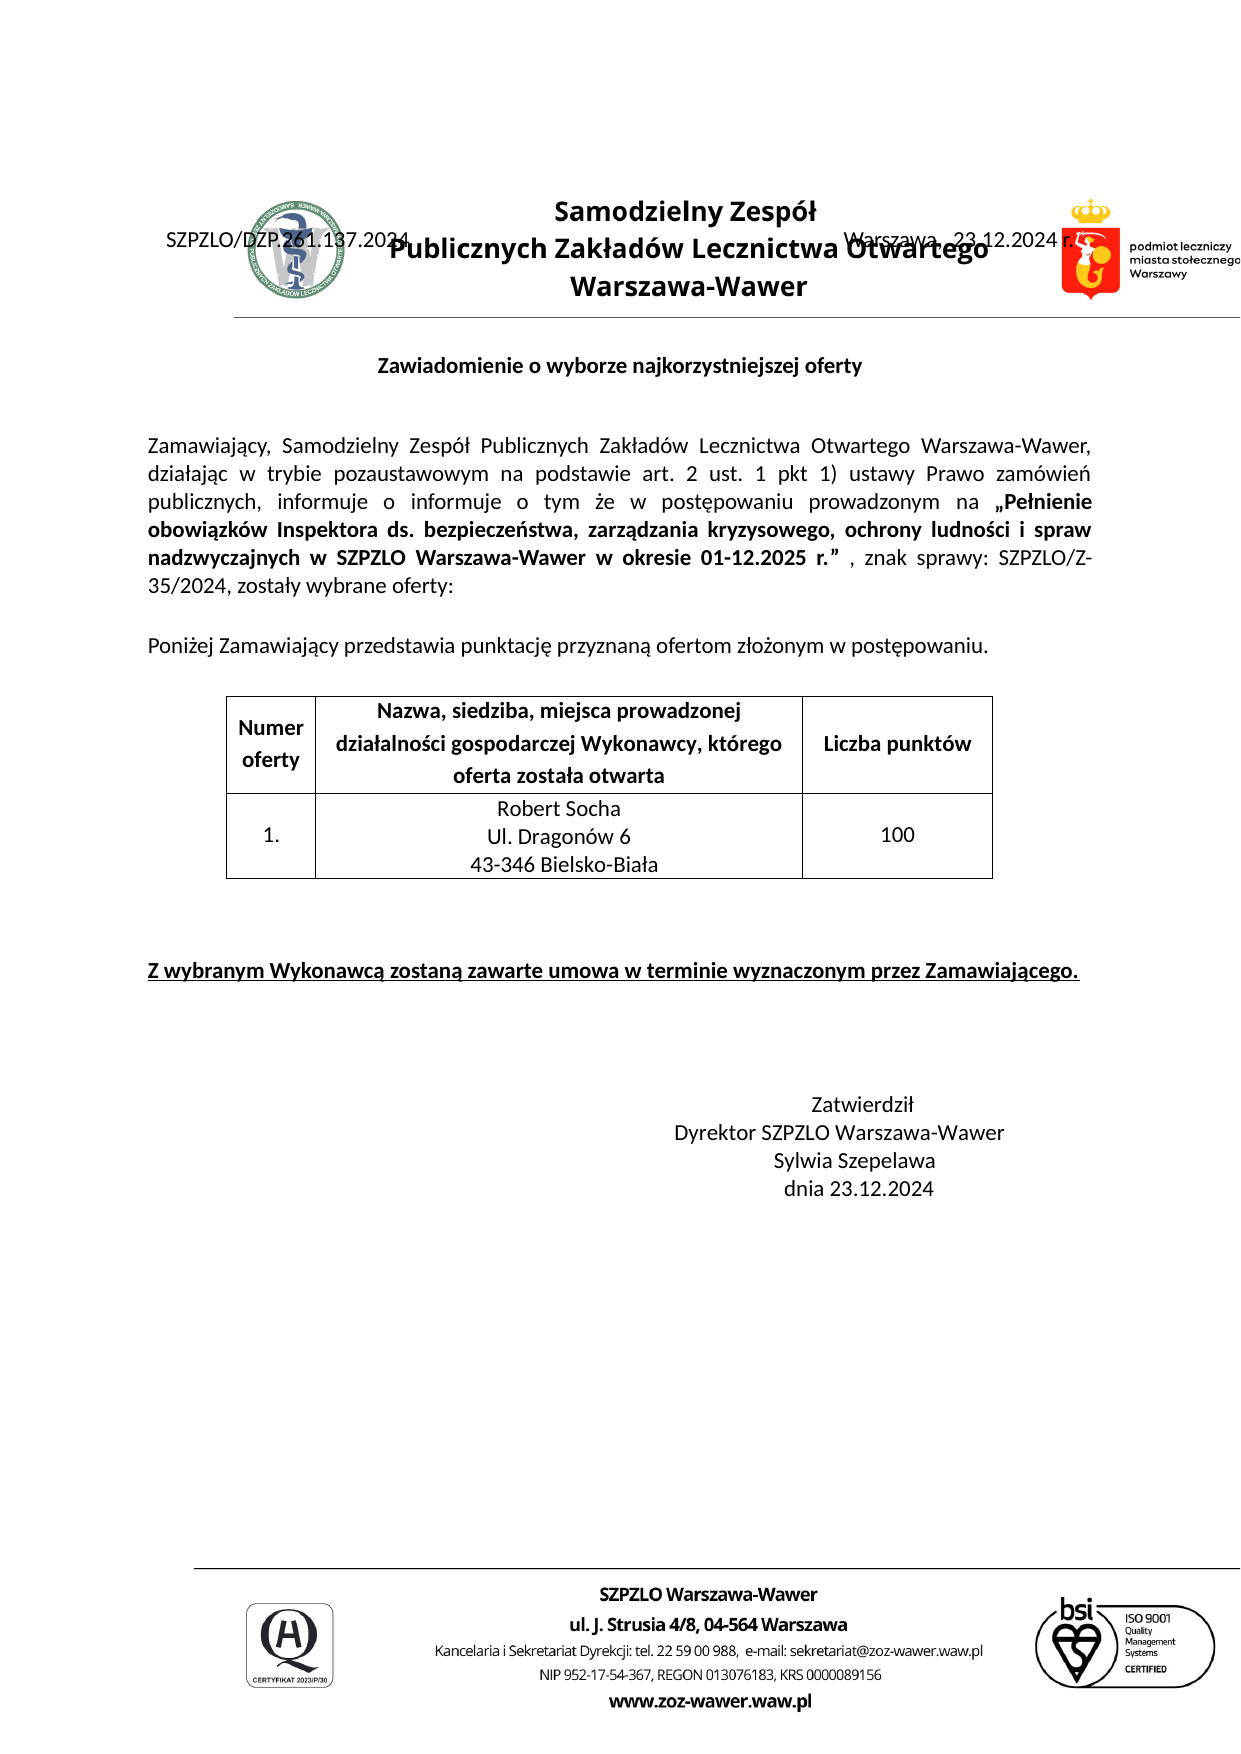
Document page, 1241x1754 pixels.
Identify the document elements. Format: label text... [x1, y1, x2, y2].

text Zamawiający, Samodzielny Zespół Publicznych Zakładów Lecznictwa Otwartego Warszawa-Wawer, działając w trybie pozaustawowym na podstawie art. 2 ust. 1 pkt 1) ustawy Prawo zamówień publicznych, informuje o informuje o tym że w postępowaniu prowadzonym na „Pełnienie obowiązków Inspektora ds. bezpieczeństwa, zarządzania kryzysowego, ochrony ludności i spraw nadzwyczajnych w SZPZLO Warszawa-Wawer w okresie 01-12.2025 r.” , znak sprawy: SZPZLO/Z-35/2024, zostały wybrane oferty: [148, 431, 1093, 599]
picture [233, 172, 1241, 318]
text Sylwia Szepelawa [664, 1146, 1093, 1174]
table_header Numer oferty [227, 697, 315, 793]
text Poniżej Zamawiający przedstawia punktację przyznaną ofertom złożonym w postępowaniu. [148, 631, 1093, 659]
text dnia 23.12.2024 [664, 1174, 1093, 1202]
text Zawiadomienie o wyborze najkorzystniejszej oferty [148, 352, 1093, 380]
table_header Nazwa, siedziba, miejsca prowadzonej działalności gospodarczej Wykonawcy, którego oferta została otwarta [316, 697, 802, 793]
picture [193, 1568, 1241, 1723]
text SZPZLO/DZP.261.137.2024 Warszawa, 23.12.2024 r. [148, 226, 1093, 253]
table_cell Robert Socha Ul. Dragonów 6 43-346 Bielsko-Biała [316, 794, 802, 878]
table_header Liczba punktów [803, 697, 992, 793]
text Z wybranym Wykonawcą zostaną zawarte umowa w terminie wyznaczonym przez Zamawiającego. [148, 956, 1093, 984]
text Zatwierdził [811, 1090, 1093, 1118]
table_cell 100 [803, 794, 992, 878]
table_cell 1. [227, 794, 315, 878]
text Dyrektor SZPZLO Warszawa-Wawer [590, 1118, 1093, 1146]
